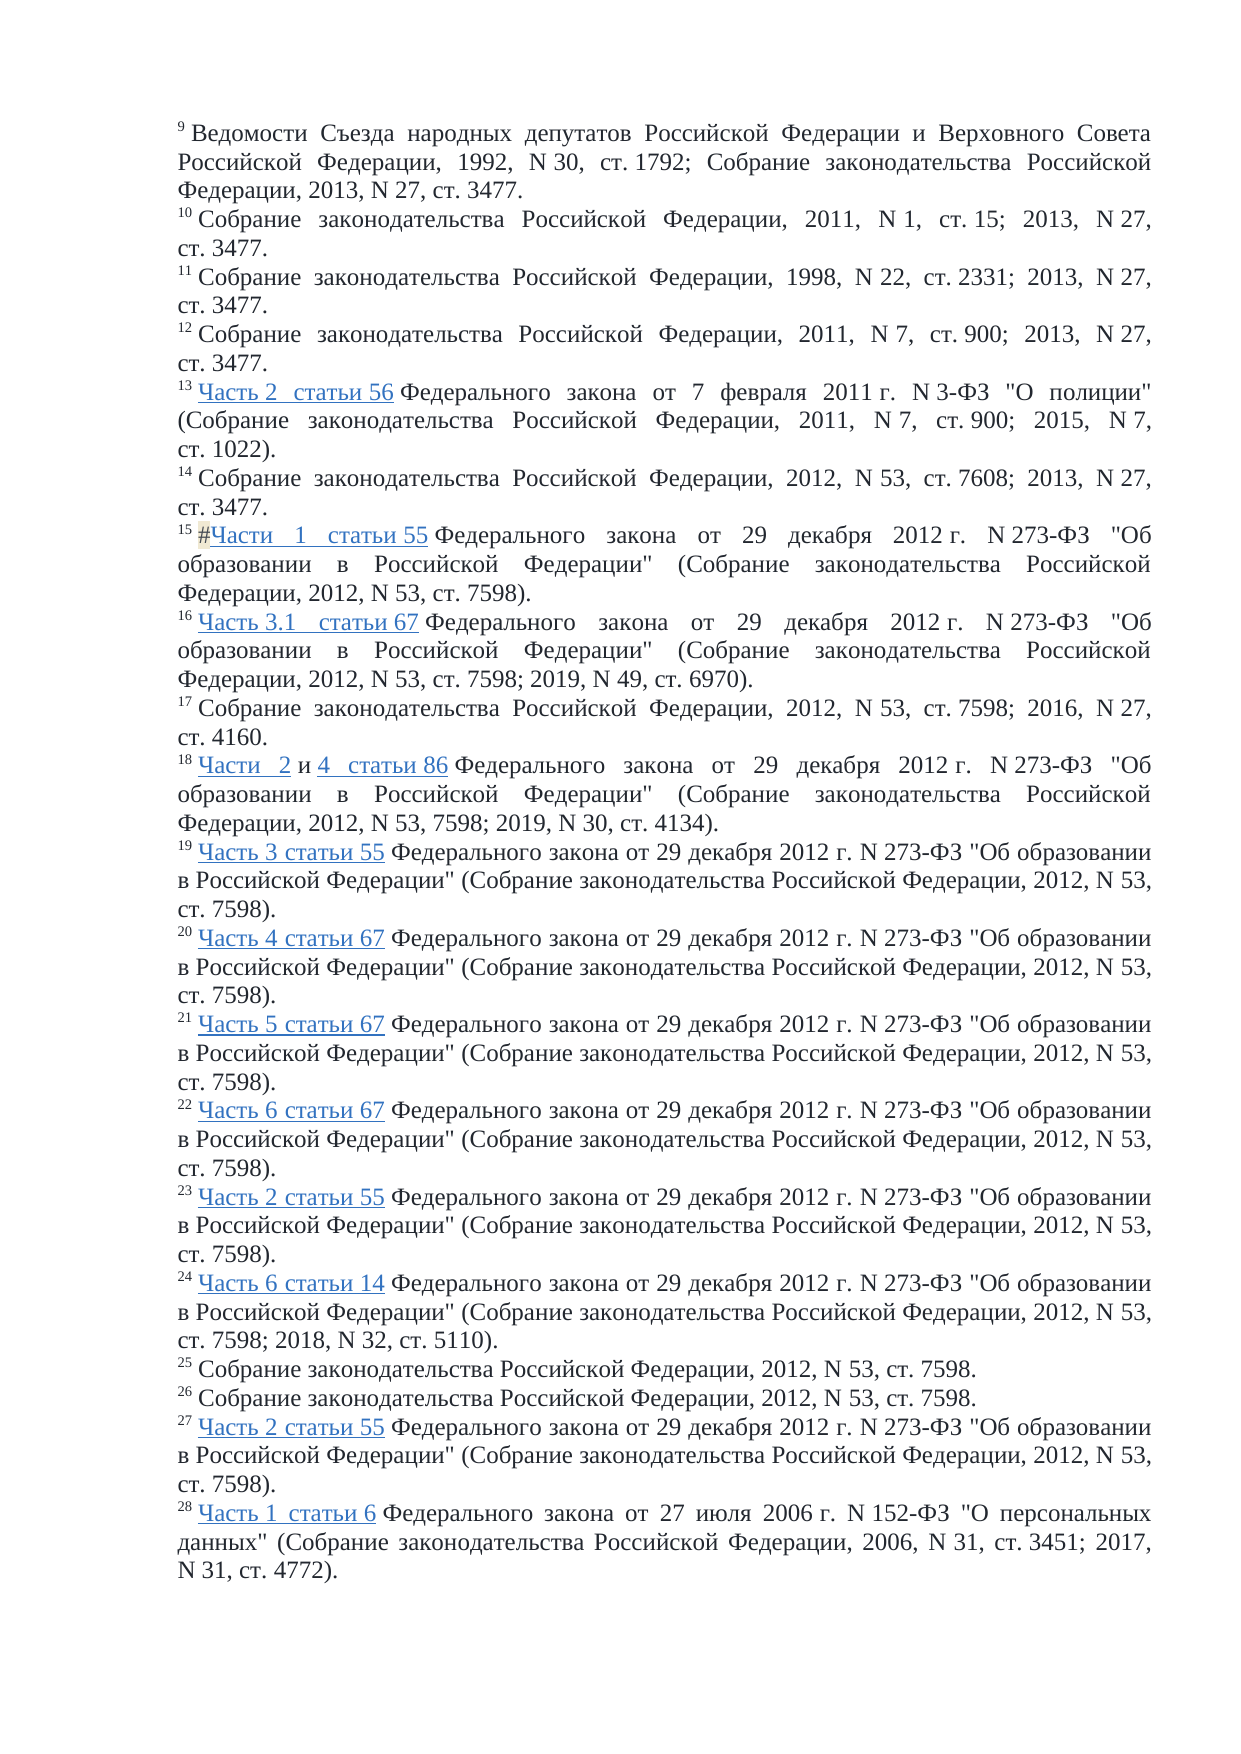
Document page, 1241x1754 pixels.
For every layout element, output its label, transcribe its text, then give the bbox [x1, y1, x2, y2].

text 10 Собрание законодательства Российской Федерации, 2011, N 1, ст. 15; 2013, N 27, ст. 3477. [177, 204, 1152, 262]
text 13 Часть 2 статьи 56 Федерального закона от 7 февраля 2011 г. N 3-ФЗ "О полиции" (Собрание законодательства Российской Федерации, 2011, N 7, ст. 900; 2015, N 7, ст. 1022). [177, 377, 1152, 463]
text 16 Часть 3.1 статьи 67 Федерального закона от 29 декабря 2012 г. N 273-ФЗ "Об образовании в Российской Федерации" (Собрание законодательства Российской Федерации, 2012, N 53, ст. 7598; 2019, N 49, ст. 6970). [177, 607, 1152, 693]
text 28 Часть 1 статьи 6 Федерального закона от 27 июля 2006 г. N 152-ФЗ "О персональных данных" (Собрание законодательства Российской Федерации, 2006, N 31, ст. 3451; 2017, N 31, ст. 4772). [177, 1498, 1152, 1584]
text 25 Собрание законодательства Российской Федерации, 2012, N 53, ст. 7598. [177, 1354, 1152, 1383]
text 27 Часть 2 статьи 55 Федерального закона от 29 декабря 2012 г. N 273-ФЗ "Об образовании в Российской Федерации" (Собрание законодательства Российской Федерации, 2012, N 53, ст. 7598). [177, 1412, 1152, 1498]
text 9 Ведомости Съезда народных депутатов Российской Федерации и Верховного Совета Российской Федерации, 1992, N 30, ст. 1792; Собрание законодательства Российской Федерации, 2013, N 27, ст. 3477. [177, 118, 1152, 204]
text 12 Собрание законодательства Российской Федерации, 2011, N 7, ст. 900; 2013, N 27, ст. 3477. [177, 319, 1152, 377]
text 14 Собрание законодательства Российской Федерации, 2012, N 53, ст. 7608; 2013, N 27, ст. 3477. [177, 463, 1152, 521]
text 22 Часть 6 статьи 67 Федерального закона от 29 декабря 2012 г. N 273-ФЗ "Об образовании в Российской Федерации" (Собрание законодательства Российской Федерации, 2012, N 53, ст. 7598). [177, 1096, 1152, 1182]
text 26 Собрание законодательства Российской Федерации, 2012, N 53, ст. 7598. [177, 1383, 1152, 1412]
text 17 Собрание законодательства Российской Федерации, 2012, N 53, ст. 7598; 2016, N 27, ст. 4160. [177, 693, 1152, 751]
text 18 Части 2 и 4 статьи 86 Федерального закона от 29 декабря 2012 г. N 273-ФЗ "Об образовании в Российской Федерации" (Собрание законодательства Российской Федерации, 2012, N 53, 7598; 2019, N 30, ст. 4134). [177, 751, 1152, 837]
text 24 Часть 6 статьи 14 Федерального закона от 29 декабря 2012 г. N 273-ФЗ "Об образовании в Российской Федерации" (Собрание законодательства Российской Федерации, 2012, N 53, ст. 7598; 2018, N 32, ст. 5110). [177, 1268, 1152, 1354]
text 21 Часть 5 статьи 67 Федерального закона от 29 декабря 2012 г. N 273-ФЗ "Об образовании в Российской Федерации" (Собрание законодательства Российской Федерации, 2012, N 53, ст. 7598). [177, 1009, 1152, 1096]
text 20 Часть 4 статьи 67 Федерального закона от 29 декабря 2012 г. N 273-ФЗ "Об образовании в Российской Федерации" (Собрание законодательства Российской Федерации, 2012, N 53, ст. 7598). [177, 923, 1152, 1009]
text 11 Собрание законодательства Российской Федерации, 1998, N 22, ст. 2331; 2013, N 27, ст. 3477. [177, 262, 1152, 319]
text 15 #Части 1 статьи 55 Федерального закона от 29 декабря 2012 г. N 273-ФЗ "Об образовании в Российской Федерации" (Собрание законодательства Российской Федерации, 2012, N 53, ст. 7598). [177, 521, 1152, 607]
text 19 Часть 3 статьи 55 Федерального закона от 29 декабря 2012 г. N 273-ФЗ "Об образовании в Российской Федерации" (Собрание законодательства Российской Федерации, 2012, N 53, ст. 7598). [177, 837, 1152, 923]
text 23 Часть 2 статьи 55 Федерального закона от 29 декабря 2012 г. N 273-ФЗ "Об образовании в Российской Федерации" (Собрание законодательства Российской Федерации, 2012, N 53, ст. 7598). [177, 1182, 1152, 1268]
